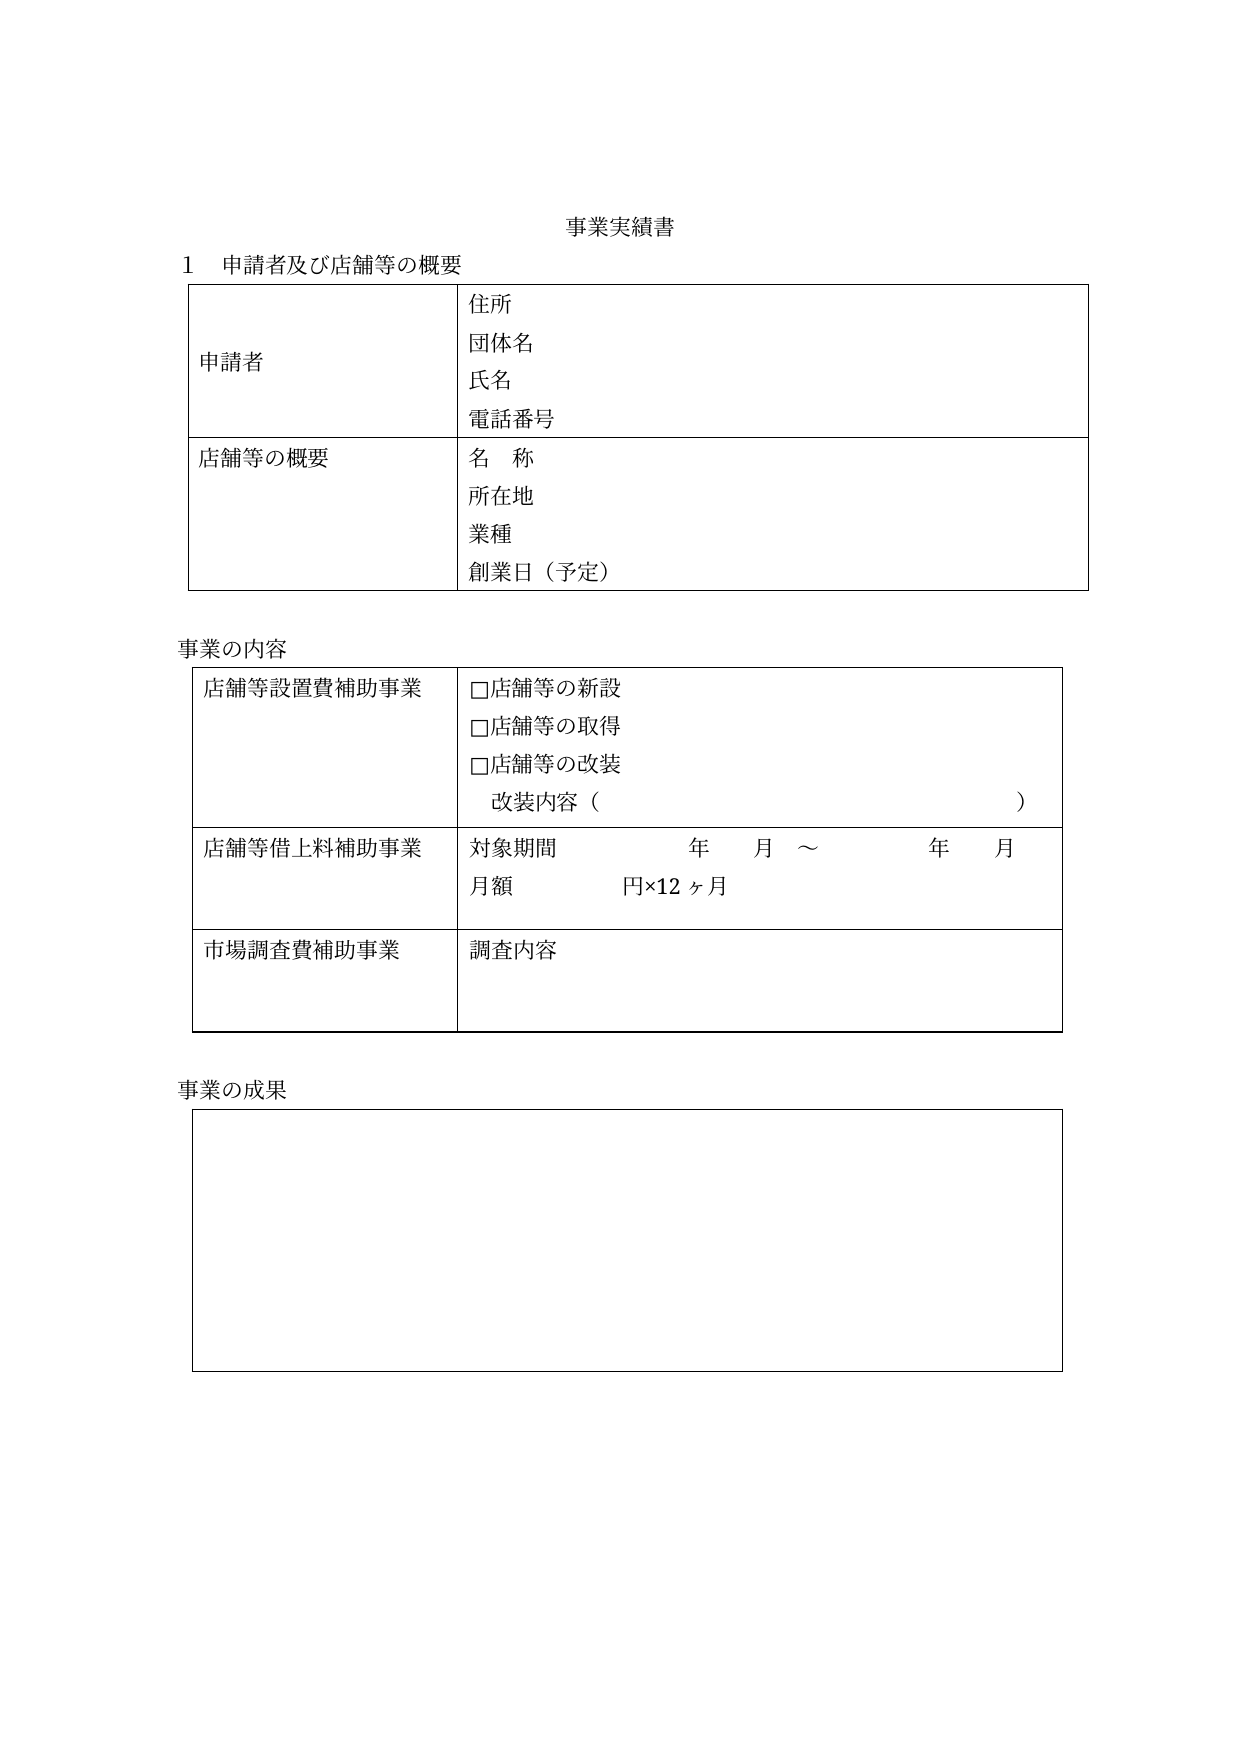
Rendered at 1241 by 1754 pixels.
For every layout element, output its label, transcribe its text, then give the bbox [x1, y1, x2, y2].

text 事業の内容 [177, 629, 1063, 667]
table_cell 対象期間 年 月 ～ 年 月 月額 円×12ヶ月 [458, 828, 1062, 929]
table_cell 名 称 所在地 業種 創業日（予定） [458, 438, 1088, 590]
table_cell 店舗等の概要 [189, 438, 457, 590]
table_header [193, 1110, 1062, 1371]
table_header □店舗等の新設 □店舗等の取得 □店舗等の改装 改装内容（ ） [458, 668, 1062, 827]
table_header 住所 団体名 氏名 電話番号 [458, 285, 1088, 437]
text １ 申請者及び店舗等の概要 [177, 245, 1063, 283]
table_header 店舗等設置費補助事業 [193, 668, 457, 827]
text 事業実績書 [177, 207, 1063, 245]
table_cell 店舗等借上料補助事業 [193, 828, 457, 929]
table_cell 調査内容 [458, 930, 1062, 1031]
text 事業の成果 [177, 1071, 1063, 1108]
table_header 申請者 [189, 285, 457, 437]
table_cell 市場調査費補助事業 [193, 930, 457, 1031]
